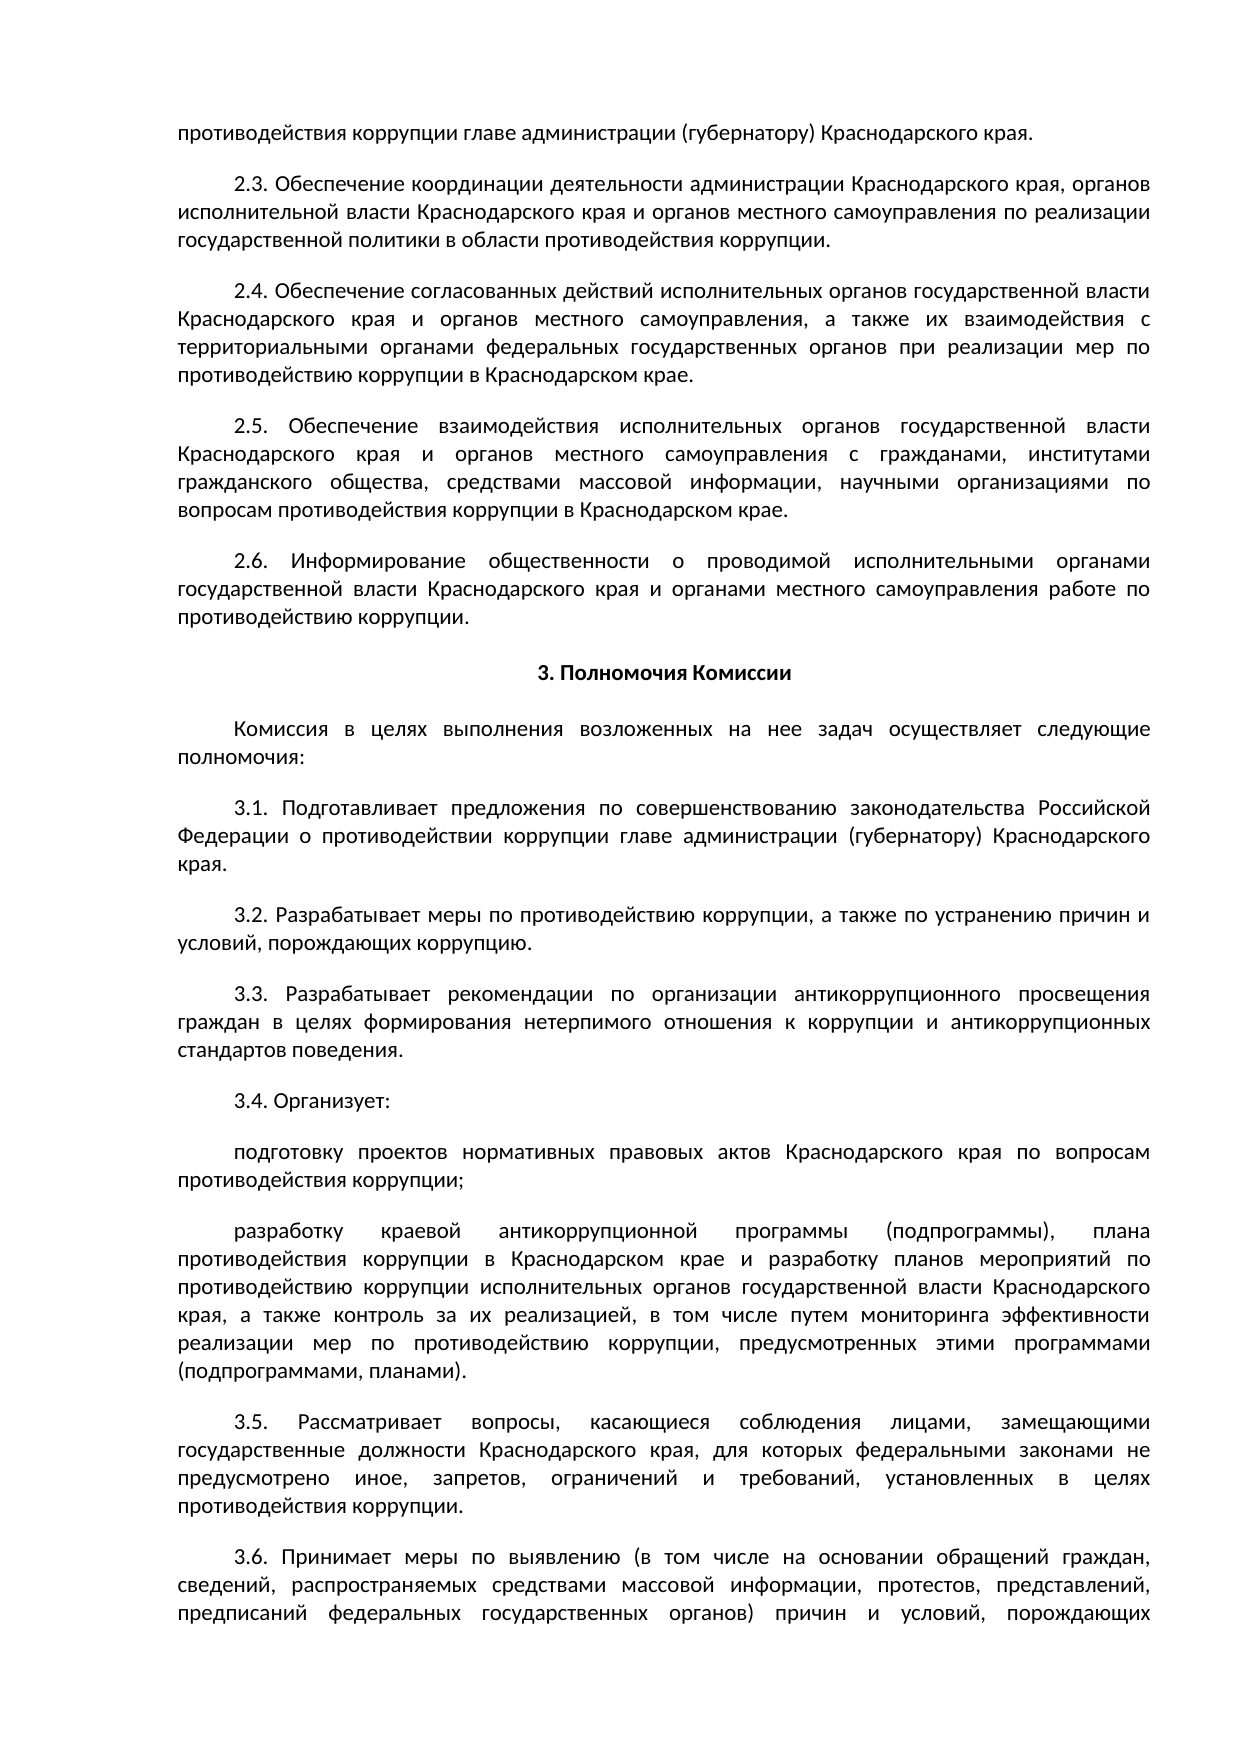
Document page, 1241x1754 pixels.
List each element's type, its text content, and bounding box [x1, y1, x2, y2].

title 3. Полномочия Комиссии [177, 658, 1152, 686]
text 3.3. Разрабатывает рекомендации по организации антикоррупционного просвещения граждан в целях формирования нетерпимого отношения к коррупции и антикоррупционных стандартов поведения. [177, 979, 1152, 1063]
text 3.4. Организует: [177, 1086, 1152, 1114]
text 3.2. Разрабатывает меры по противодействию коррупции, а также по устранению причин и условий, порождающих коррупцию. [177, 900, 1152, 956]
text 2.4. Обеспечение согласованных действий исполнительных органов государственной власти Краснодарского края и органов местного самоуправления, а также их взаимодействия с территориальными органами федеральных государственных органов при реализации мер по противодействию коррупции в Краснодарском крае. [177, 276, 1152, 388]
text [177, 1542, 1152, 1626]
text 2.3. Обеспечение координации деятельности администрации Краснодарского края, органов исполнительной власти Краснодарского края и органов местного самоуправления по реализации государственной политики в области противодействия коррупции. [177, 169, 1152, 253]
text подготовку проектов нормативных правовых актов Краснодарского края по вопросам противодействия коррупции; [177, 1137, 1152, 1193]
text разработку краевой антикоррупционной программы (подпрограммы), плана противодействия коррупции в Краснодарском крае и разработку планов мероприятий по противодействию коррупции исполнительных органов государственной власти Краснодарского края, а также контроль за их реализацией, в том числе путем мониторинга эффективности реализации мер по противодействию коррупции, предусмотренных этими программами (подпрограммами, планами). [177, 1216, 1152, 1384]
text 2.5. Обеспечение взаимодействия исполнительных органов государственной власти Краснодарского края и органов местного самоуправления с гражданами, институтами гражданского общества, средствами массовой информации, научными организациями по вопросам противодействия коррупции в Краснодарском крае. [177, 411, 1152, 523]
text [177, 118, 1152, 146]
text 3.5. Рассматривает вопросы, касающиеся соблюдения лицами, замещающими государственные должности Краснодарского края, для которых федеральными законами не предусмотрено иное, запретов, ограничений и требований, установленных в целях противодействия коррупции. [177, 1407, 1152, 1519]
text Комиссия в целях выполнения возложенных на нее задач осуществляет следующие полномочия: [177, 714, 1152, 770]
text 2.6. Информирование общественности о проводимой исполнительными органами государственной власти Краснодарского края и органами местного самоуправления работе по противодействию коррупции. [177, 546, 1152, 630]
text 3.1. Подготавливает предложения по совершенствованию законодательства Российской Федерации о противодействии коррупции главе администрации (губернатору) Краснодарского края. [177, 793, 1152, 877]
